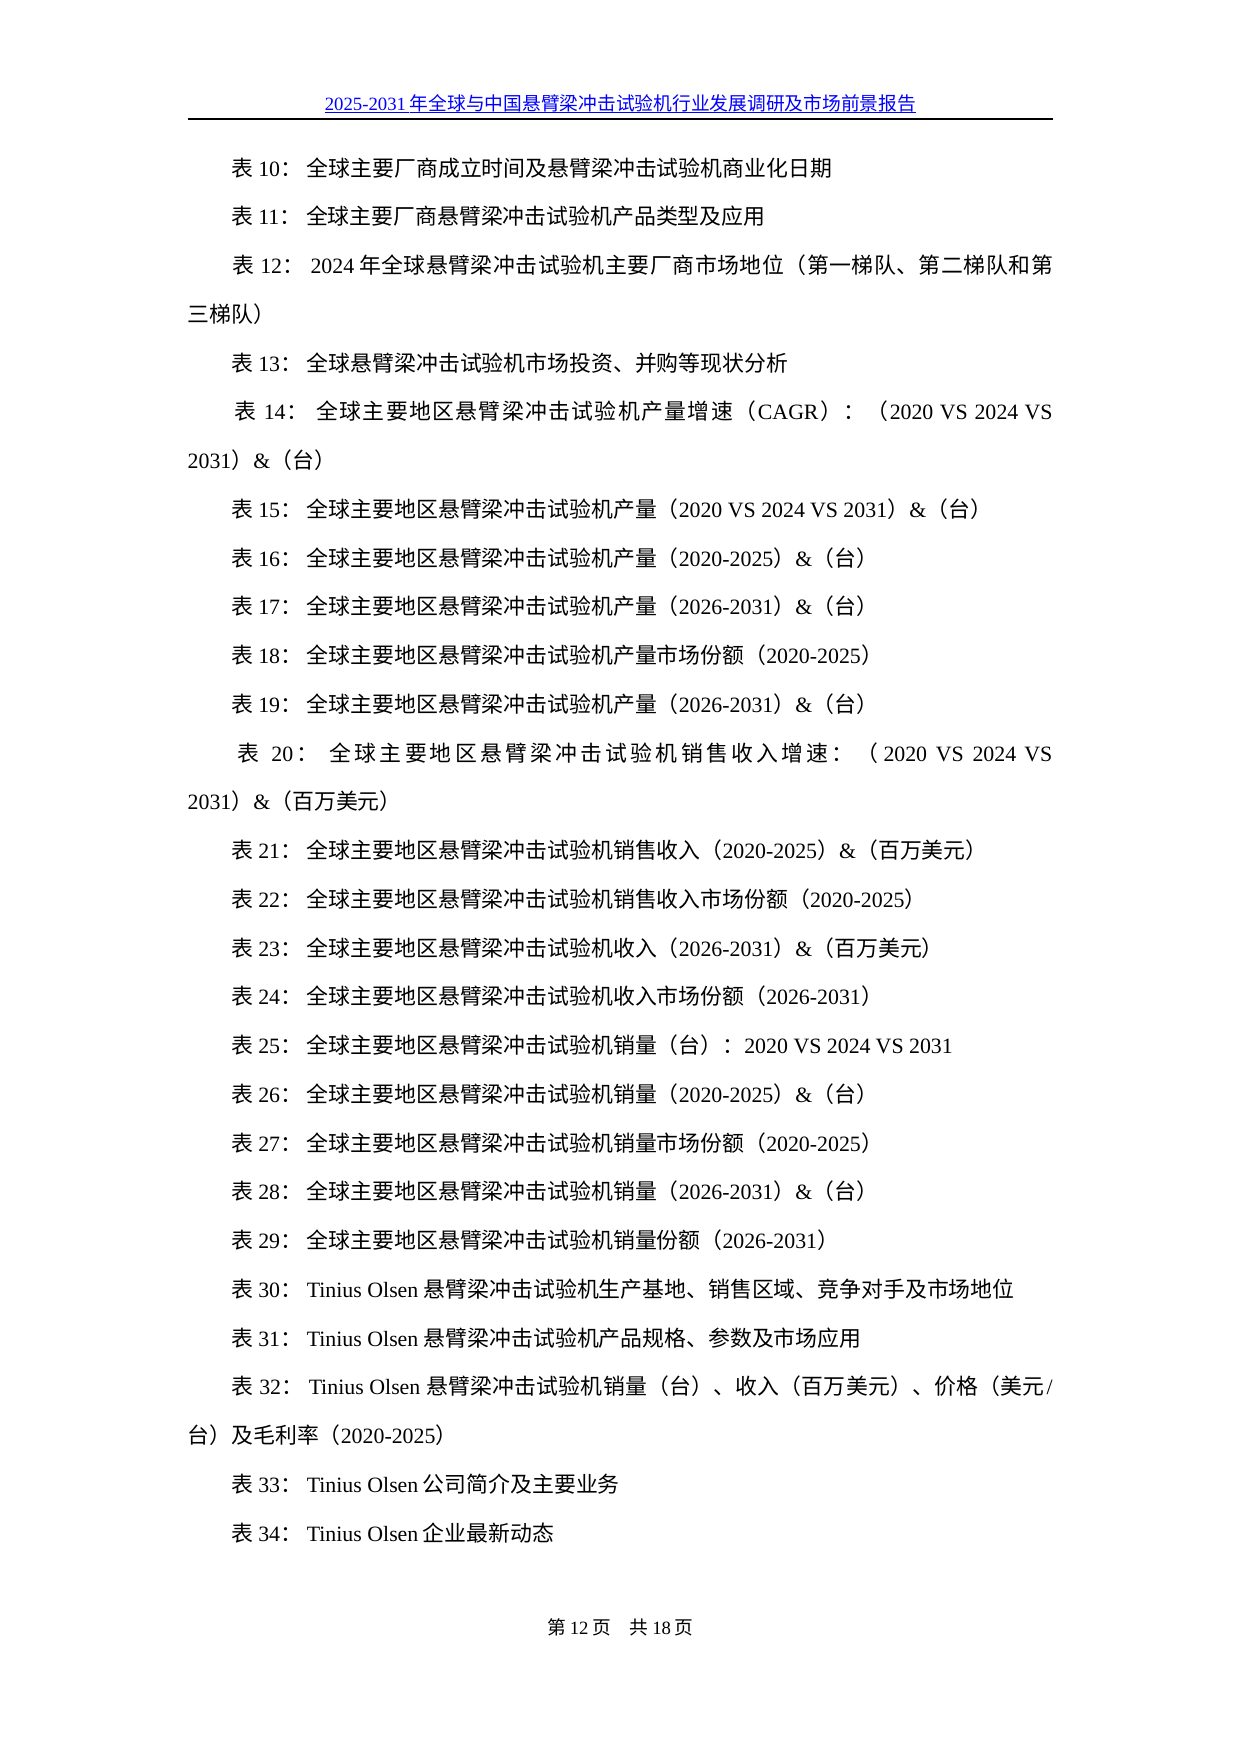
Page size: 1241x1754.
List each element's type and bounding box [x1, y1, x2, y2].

text [187, 150, 1053, 1548]
